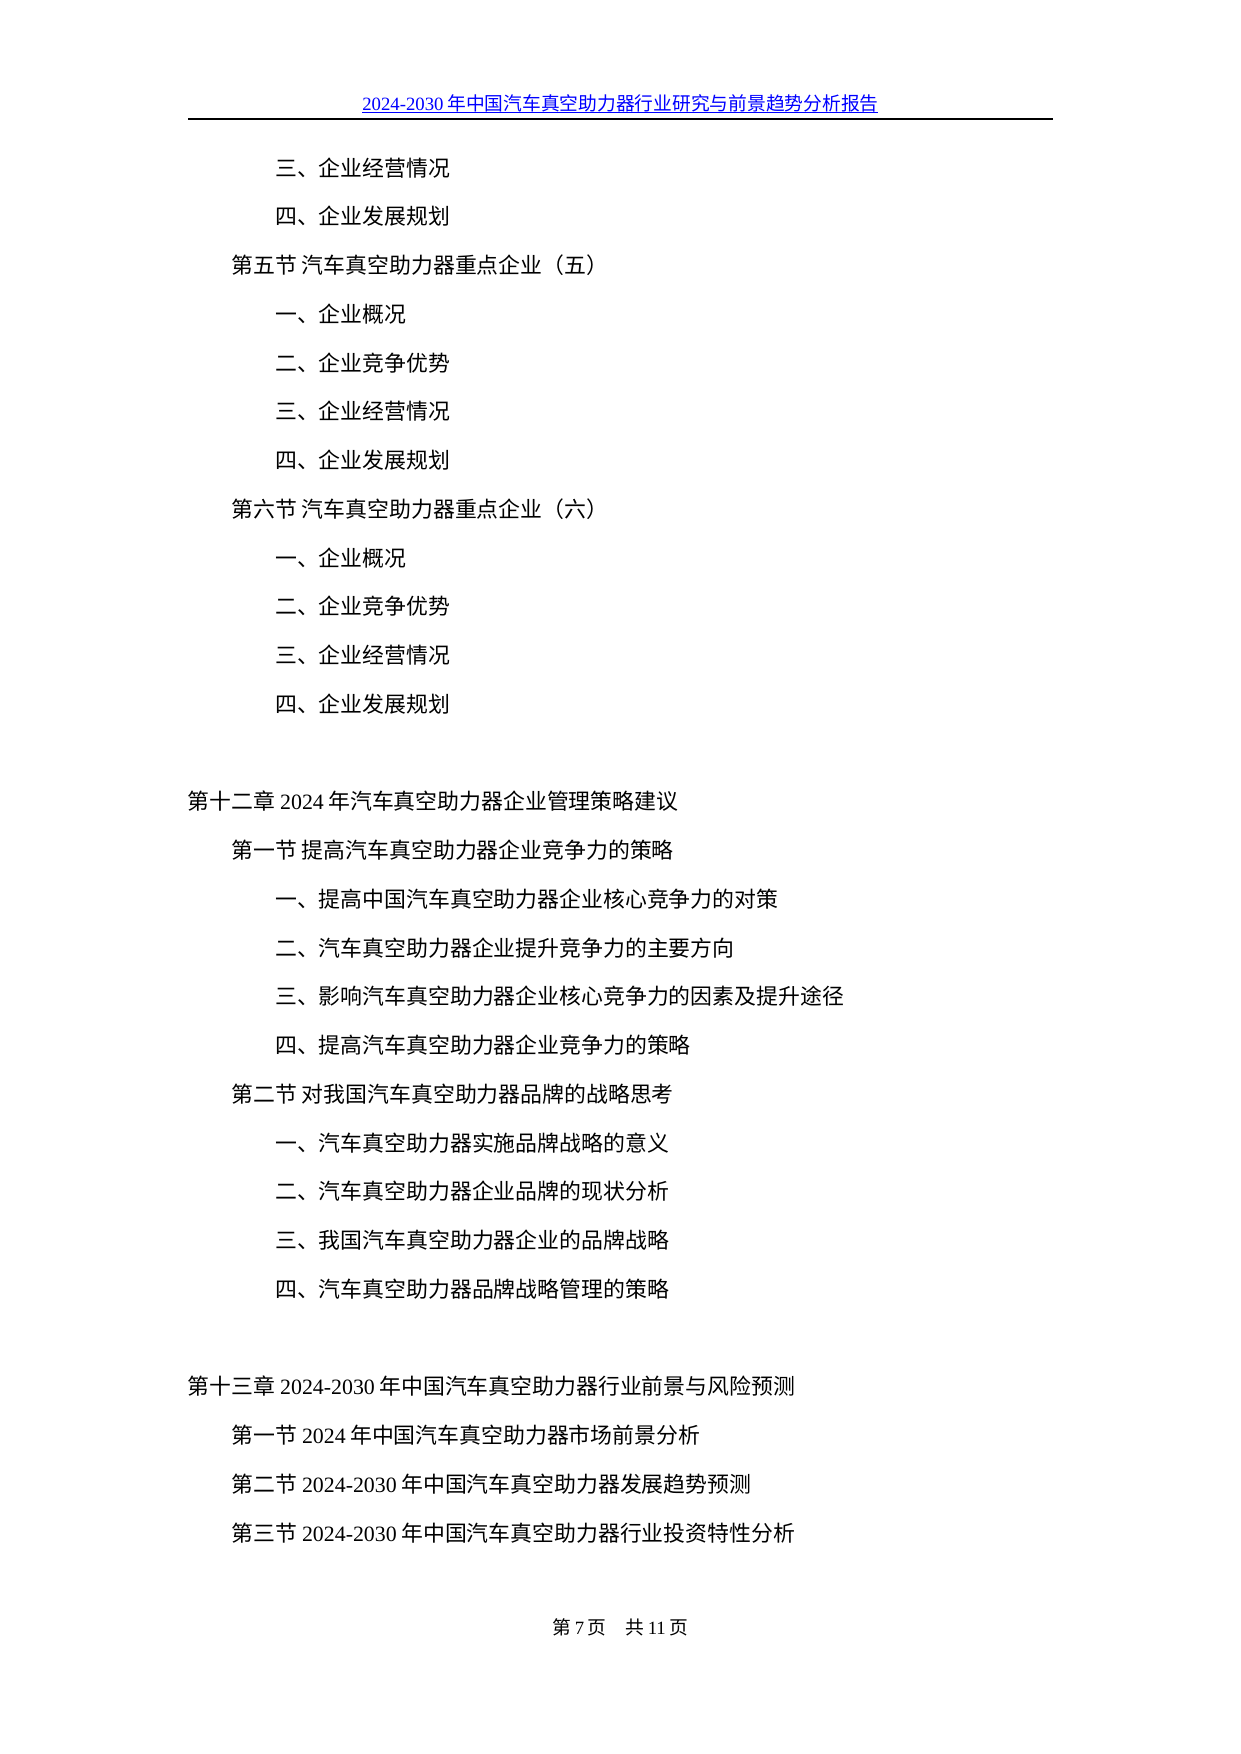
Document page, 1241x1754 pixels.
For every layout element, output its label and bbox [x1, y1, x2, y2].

text [187, 150, 1053, 1548]
